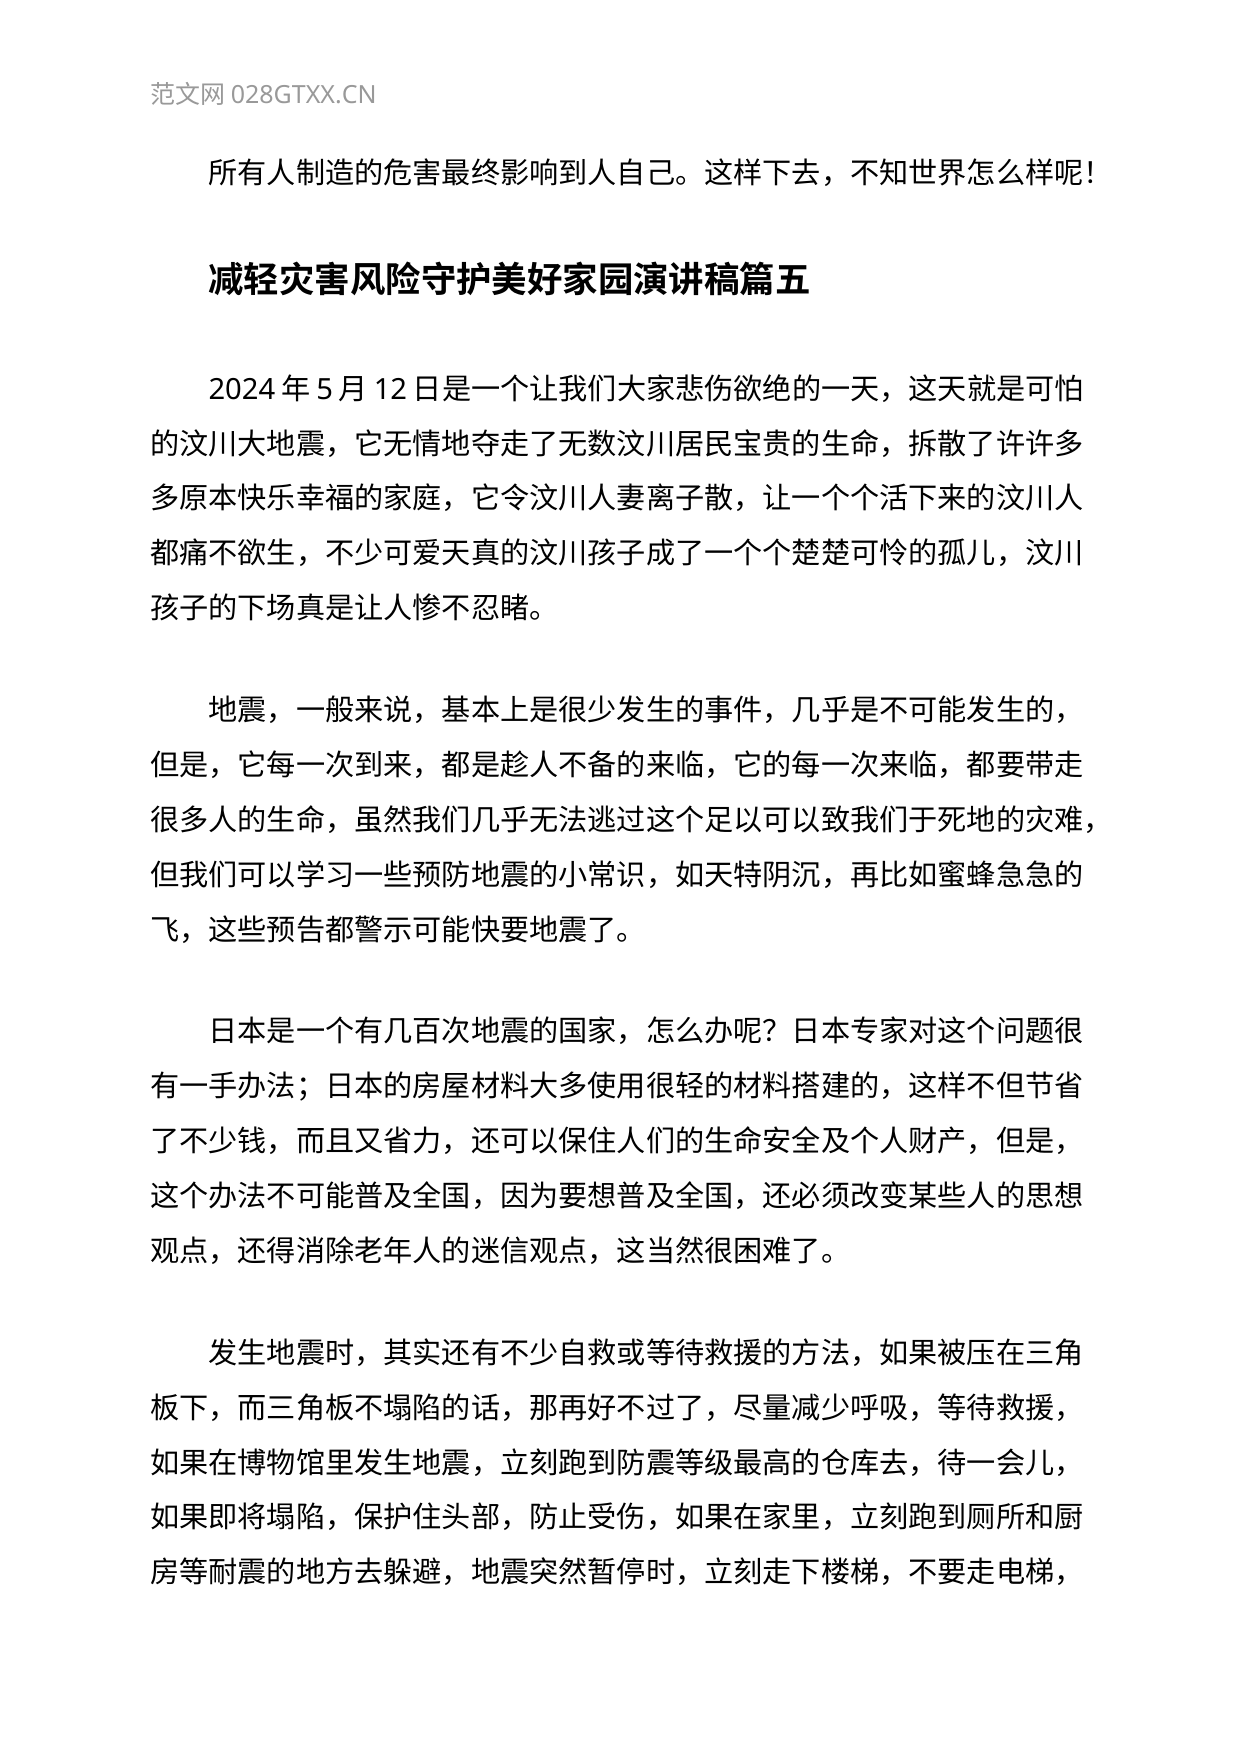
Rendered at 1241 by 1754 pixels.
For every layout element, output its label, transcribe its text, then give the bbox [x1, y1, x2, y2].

text 所有人制造的危害最终影响到人自己。这样下去，不知世界怎么样呢！ [150, 150, 1090, 192]
text 减轻灾害风险守护美好家园演讲稿篇五 [150, 252, 1090, 303]
text 地震，一般来说，基本上是很少发生的事件，几乎是不可能发生的，但是，它每一次到来，都是趁人不备的来临，它的每一次来临，都要带走很多人的生命，虽然我们几乎无法逃过这个足以可以致我们于死地的灾难，但我们可以学习一些预防地震的小常识，如天特阴沉，再比如蜜蜂急急的飞，这些预告都警示可能快要地震了。 [150, 687, 1090, 948]
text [150, 1329, 1090, 1591]
text 2024年5月12日是一个让我们大家悲伤欲绝的一天，这天就是可怕的汶川大地震，它无情地夺走了无数汶川居民宝贵的生命，拆散了许许多多原本快乐幸福的家庭，它令汶川人妻离子散，让一个个活下来的汶川人都痛不欲生，不少可爱天真的汶川孩子成了一个个楚楚可怜的孤儿，汶川孩子的下场真是让人惨不忍睹。 [150, 365, 1090, 627]
text 日本是一个有几百次地震的国家，怎么办呢？日本专家对这个问题很有一手办法；日本的房屋材料大多使用很轻的材料搭建的，这样不但节省了不少钱，而且又省力，还可以保住人们的生命安全及个人财产，但是，这个办法不可能普及全国，因为要想普及全国，还必须改变某些人的思想观点，还得消除老年人的迷信观点，这当然很困难了。 [150, 1008, 1090, 1270]
